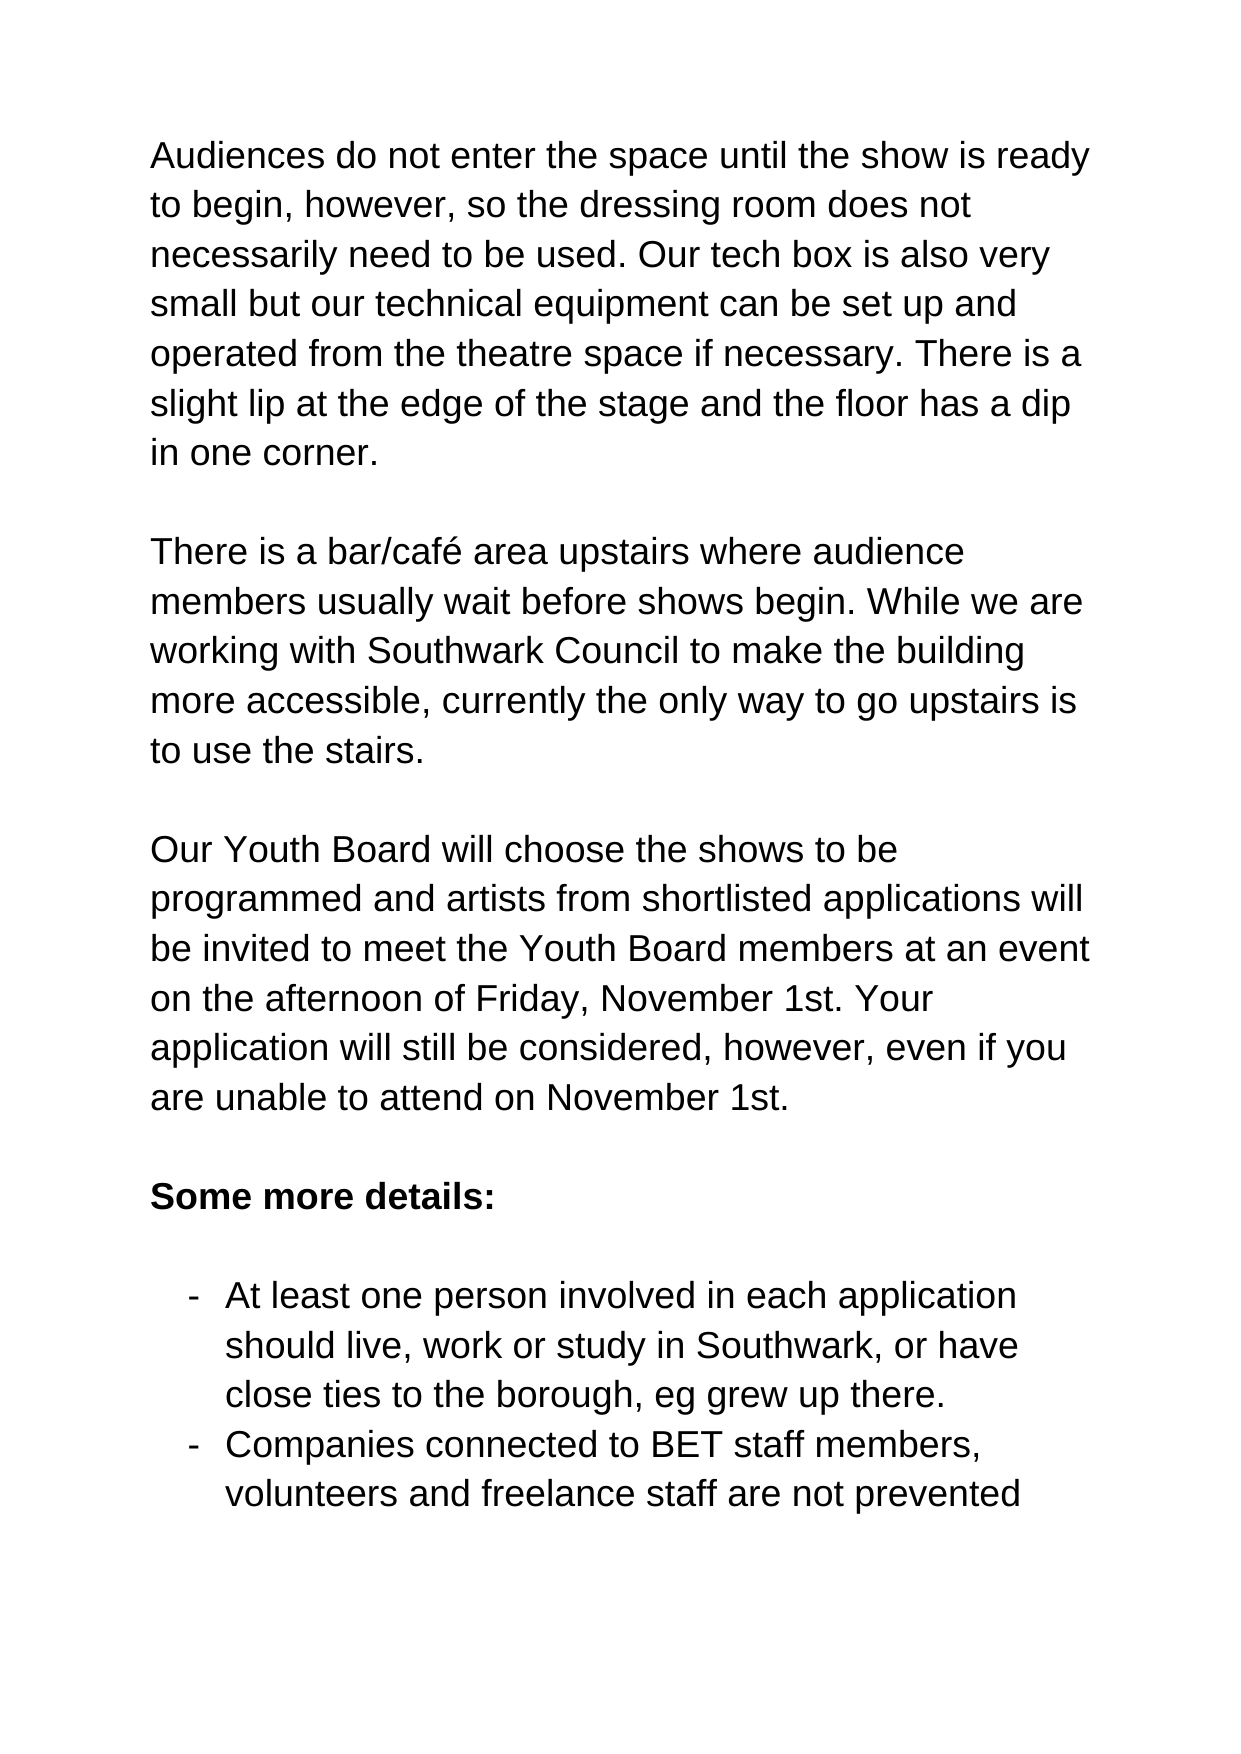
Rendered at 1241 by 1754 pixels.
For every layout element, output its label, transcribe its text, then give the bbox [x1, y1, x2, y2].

list At least one person involved in each application should live, work or study in Southwark, or have close ties to the borough, eg grew up there. [187, 1273, 1090, 1416]
text Our Youth Board will choose the shows to be programmed and artists from shortlisted applications will be invited to meet the Youth Board members at an event on the afternoon of Friday, November 1st. Your application will still be considered, however, even if you are unable to attend on November 1st. [150, 827, 1090, 1118]
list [187, 1422, 1090, 1515]
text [150, 133, 1090, 473]
text There is a bar/café area upstairs where audience members usually wait before shows begin. While we are working with Southwark Council to make the building more accessible, currently the only way to go upstairs is to use the stairs. [150, 529, 1090, 771]
text Some more details: [150, 1174, 1090, 1217]
